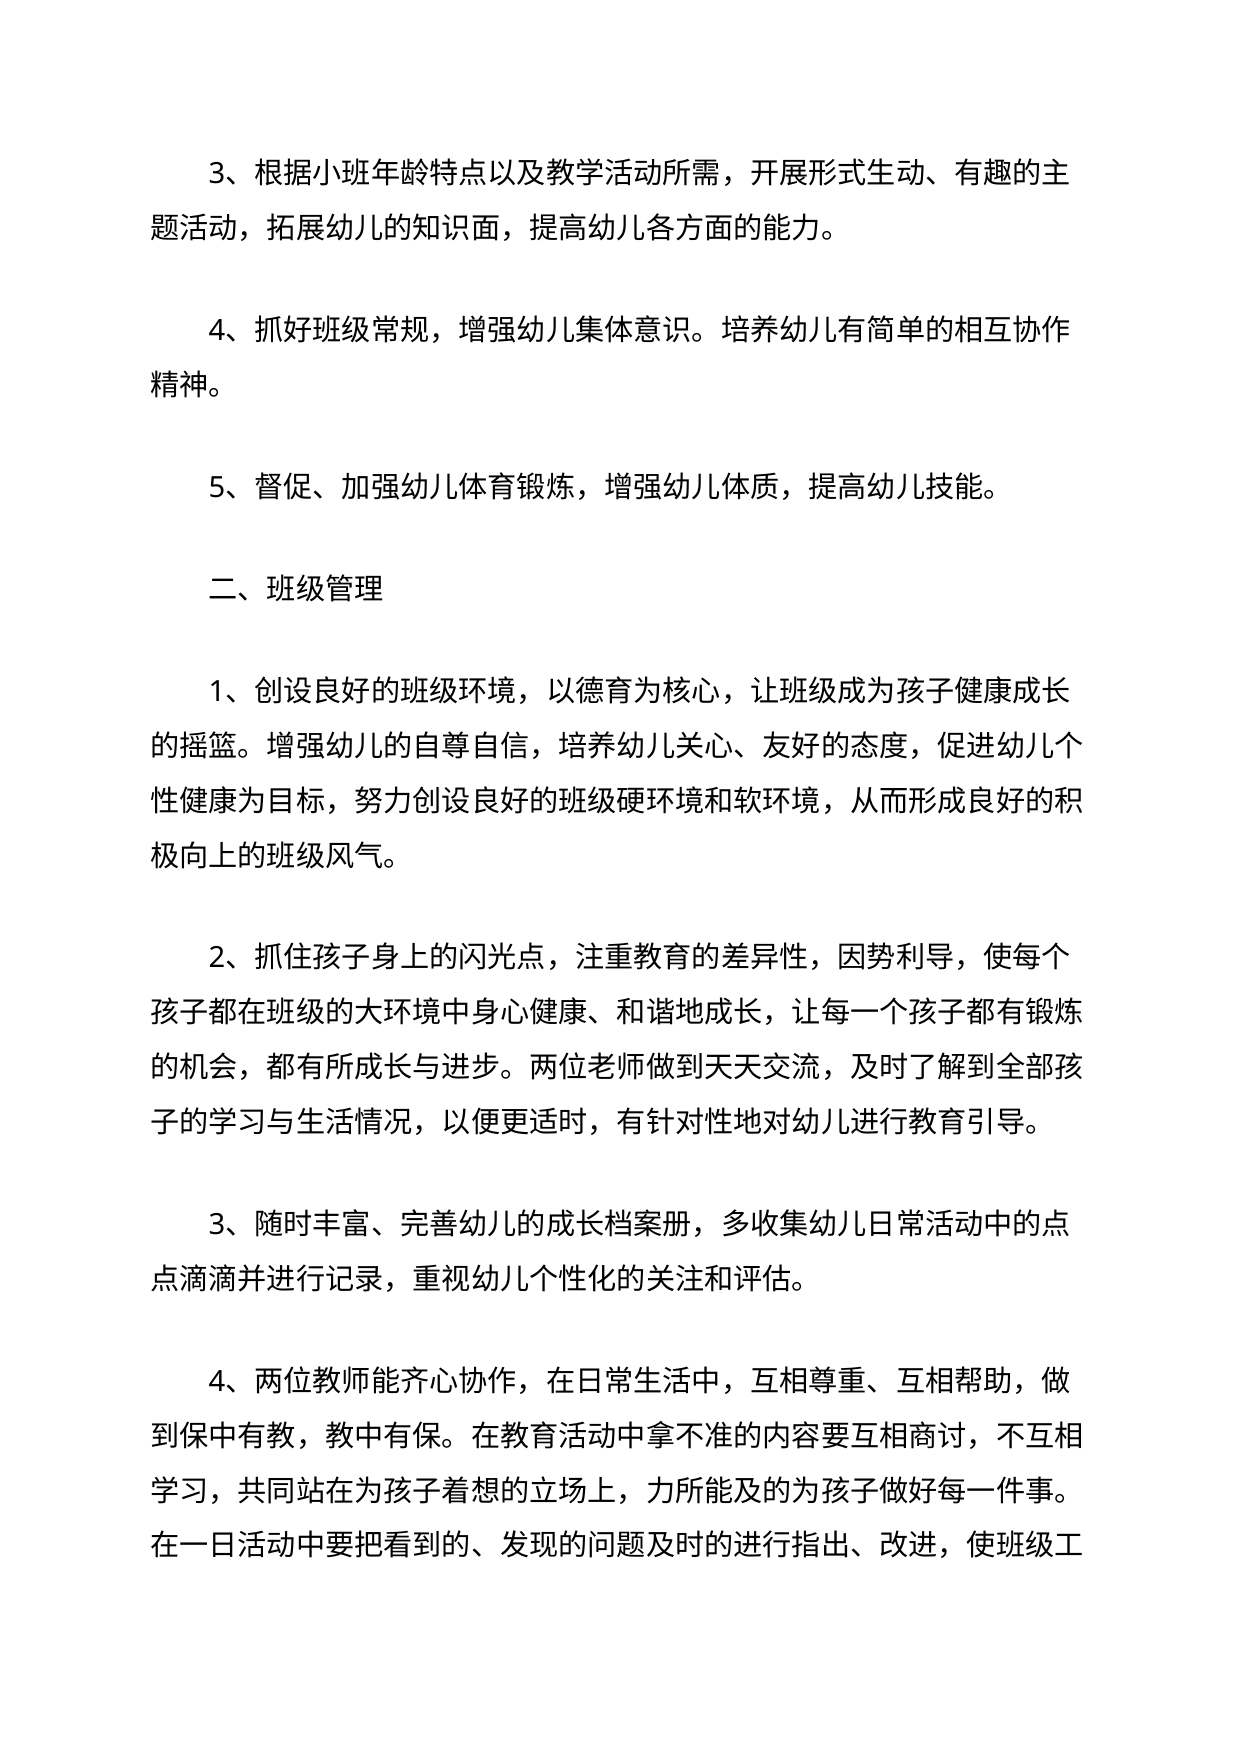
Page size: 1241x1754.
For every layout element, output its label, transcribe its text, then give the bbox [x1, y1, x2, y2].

text 3、根据小班年龄特点以及教学活动所需，开展形式生动、有趣的主题活动，拓展幼儿的知识面，提高幼儿各方面的能力。 [150, 150, 1090, 247]
text 4、抓好班级常规，增强幼儿集体意识。培养幼儿有简单的相互协作精神。 [150, 307, 1090, 404]
text 2、抓住孩子身上的闪光点，注重教育的差异性，因势利导，使每个孩子都在班级的大环境中身心健康、和谐地成长，让每一个孩子都有锻炼的机会，都有所成长与进步。两位老师做到天天交流，及时了解到全部孩子的学习与生活情况，以便更适时，有针对性地对幼儿进行教育引导。 [150, 934, 1090, 1141]
text 3、随时丰富、完善幼儿的成长档案册，多收集幼儿日常活动中的点点滴滴并进行记录，重视幼儿个性化的关注和评估。 [150, 1200, 1090, 1298]
text 二、班级管理 [150, 566, 1090, 608]
text 1、创设良好的班级环境，以德育为核心，让班级成为孩子健康成长的摇篮。增强幼儿的自尊自信，培养幼儿关心、友好的态度，促进幼儿个性健康为目标，努力创设良好的班级硬环境和软环境，从而形成良好的积极向上的班级风气。 [150, 667, 1090, 874]
text 5、督促、加强幼儿体育锻炼，增强幼儿体质，提高幼儿技能。 [150, 463, 1090, 506]
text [150, 1357, 1090, 1564]
